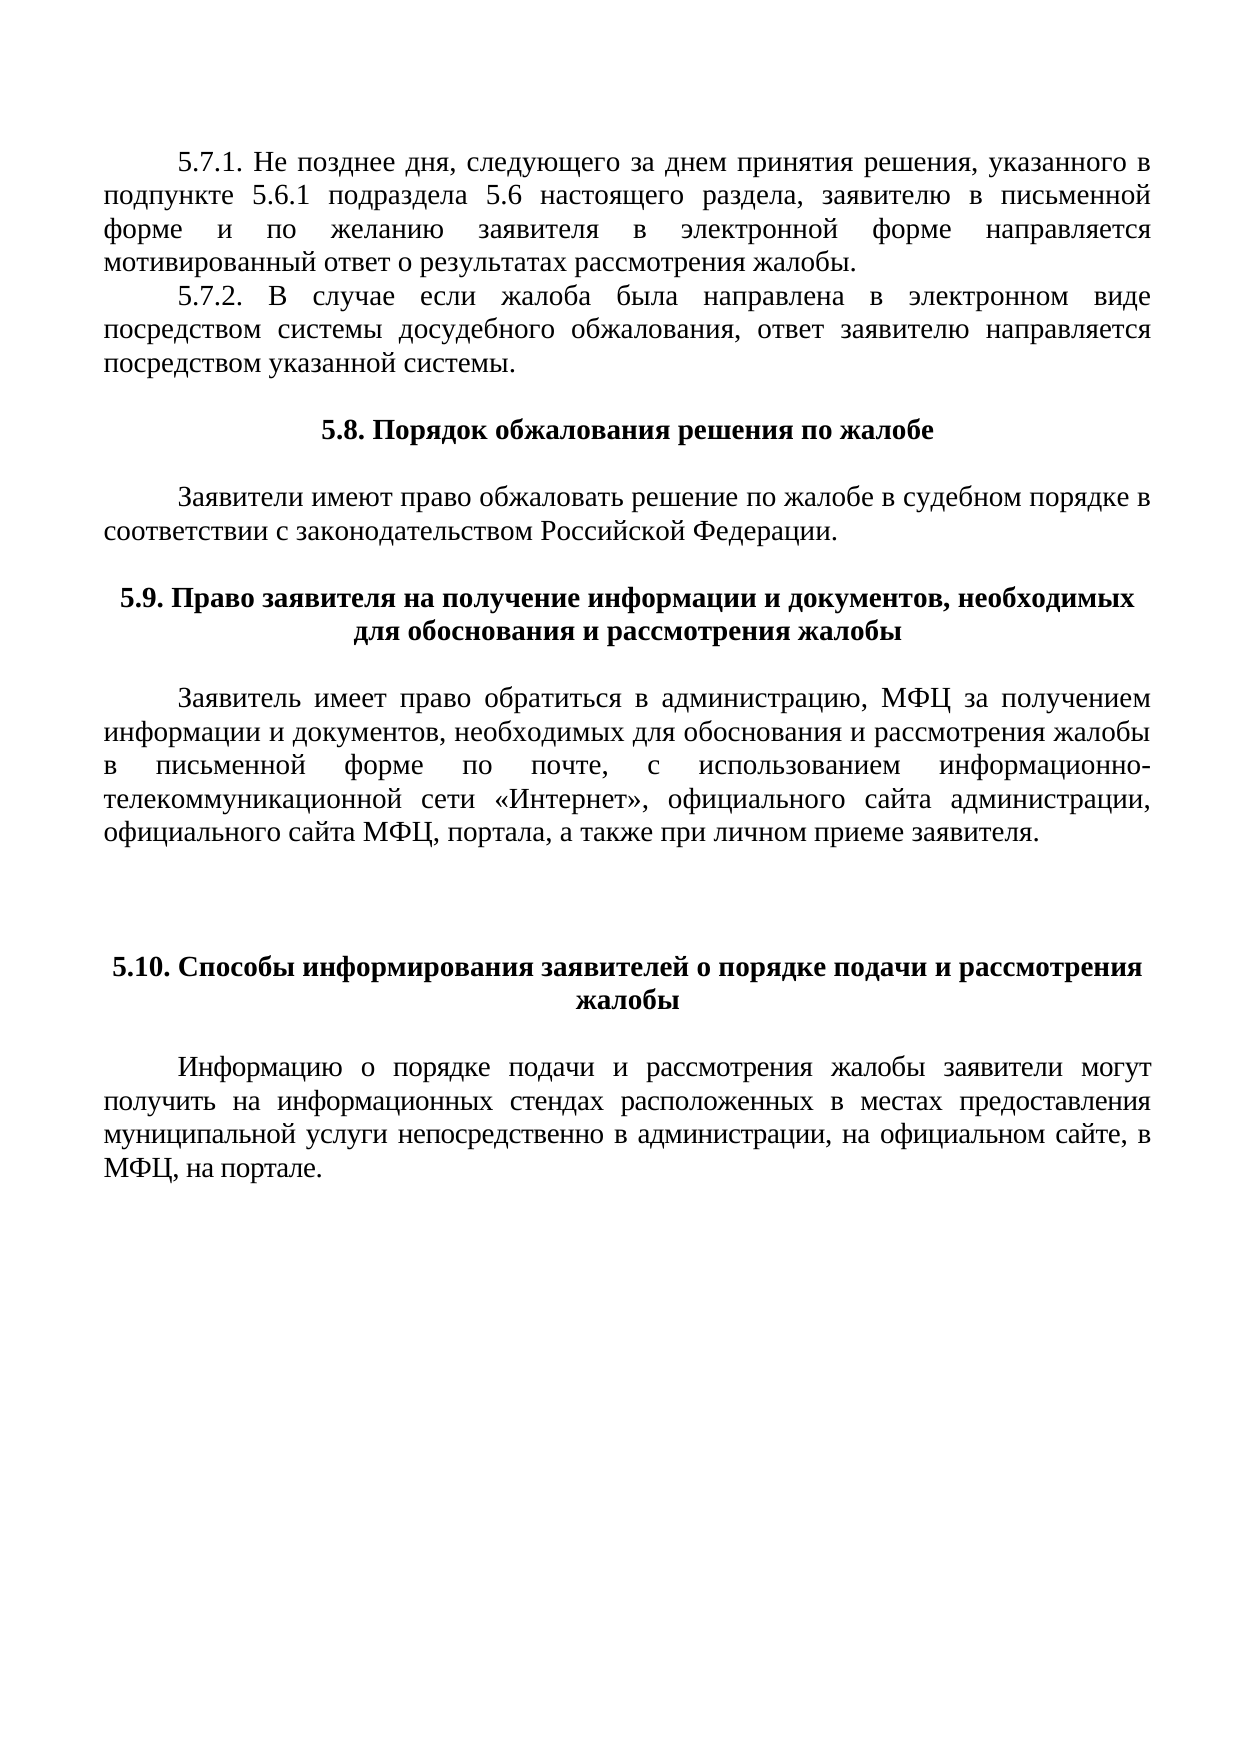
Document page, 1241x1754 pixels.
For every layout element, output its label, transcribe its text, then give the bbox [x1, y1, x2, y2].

text 5.10. Способы информирования заявителей о порядке подачи и рассмотрения жалобы [103, 949, 1152, 1016]
text Заявитель имеет право обратиться в администрацию, МФЦ за получением информации и документов, необходимых для обоснования и рассмотрения жалобы в письменной форме по почте, с использованием информационно-телекоммуникационной сети «Интернет», официального сайта администрации, официального сайта МФЦ, портала, а также при личном приеме заявителя. [103, 680, 1152, 848]
text Информацию о порядке подачи и рассмотрения жалобы заявители могут получить на информационных стендах расположенных в местах предоставления муниципальной услуги непосредственно в администрации, на официальном сайте, в МФЦ, на портале. [103, 1049, 1152, 1183]
text 5.8. Порядок обжалования решения по жалобе [103, 412, 1152, 446]
text 5.7.2. В случае если жалоба была направлена в электронном виде посредством системы досудебного обжалования, ответ заявителю направляется посредством указанной системы. [103, 278, 1152, 378]
text 5.9. Право заявителя на получение информации и документов, необходимых для обоснования и рассмотрения жалобы [103, 580, 1152, 647]
text 5.7.1. Не позднее дня, следующего за днем принятия решения, указанного в подпункте 5.6.1 подраздела 5.6 настоящего раздела, заявителю в письменной форме и по желанию заявителя в электронной форме направляется мотивированный ответ о результатах рассмотрения жалобы. [103, 144, 1152, 278]
text Заявители имеют право обжаловать решение по жалобе в судебном порядке в соответствии с законодательством Российской Федерации. [103, 479, 1152, 546]
